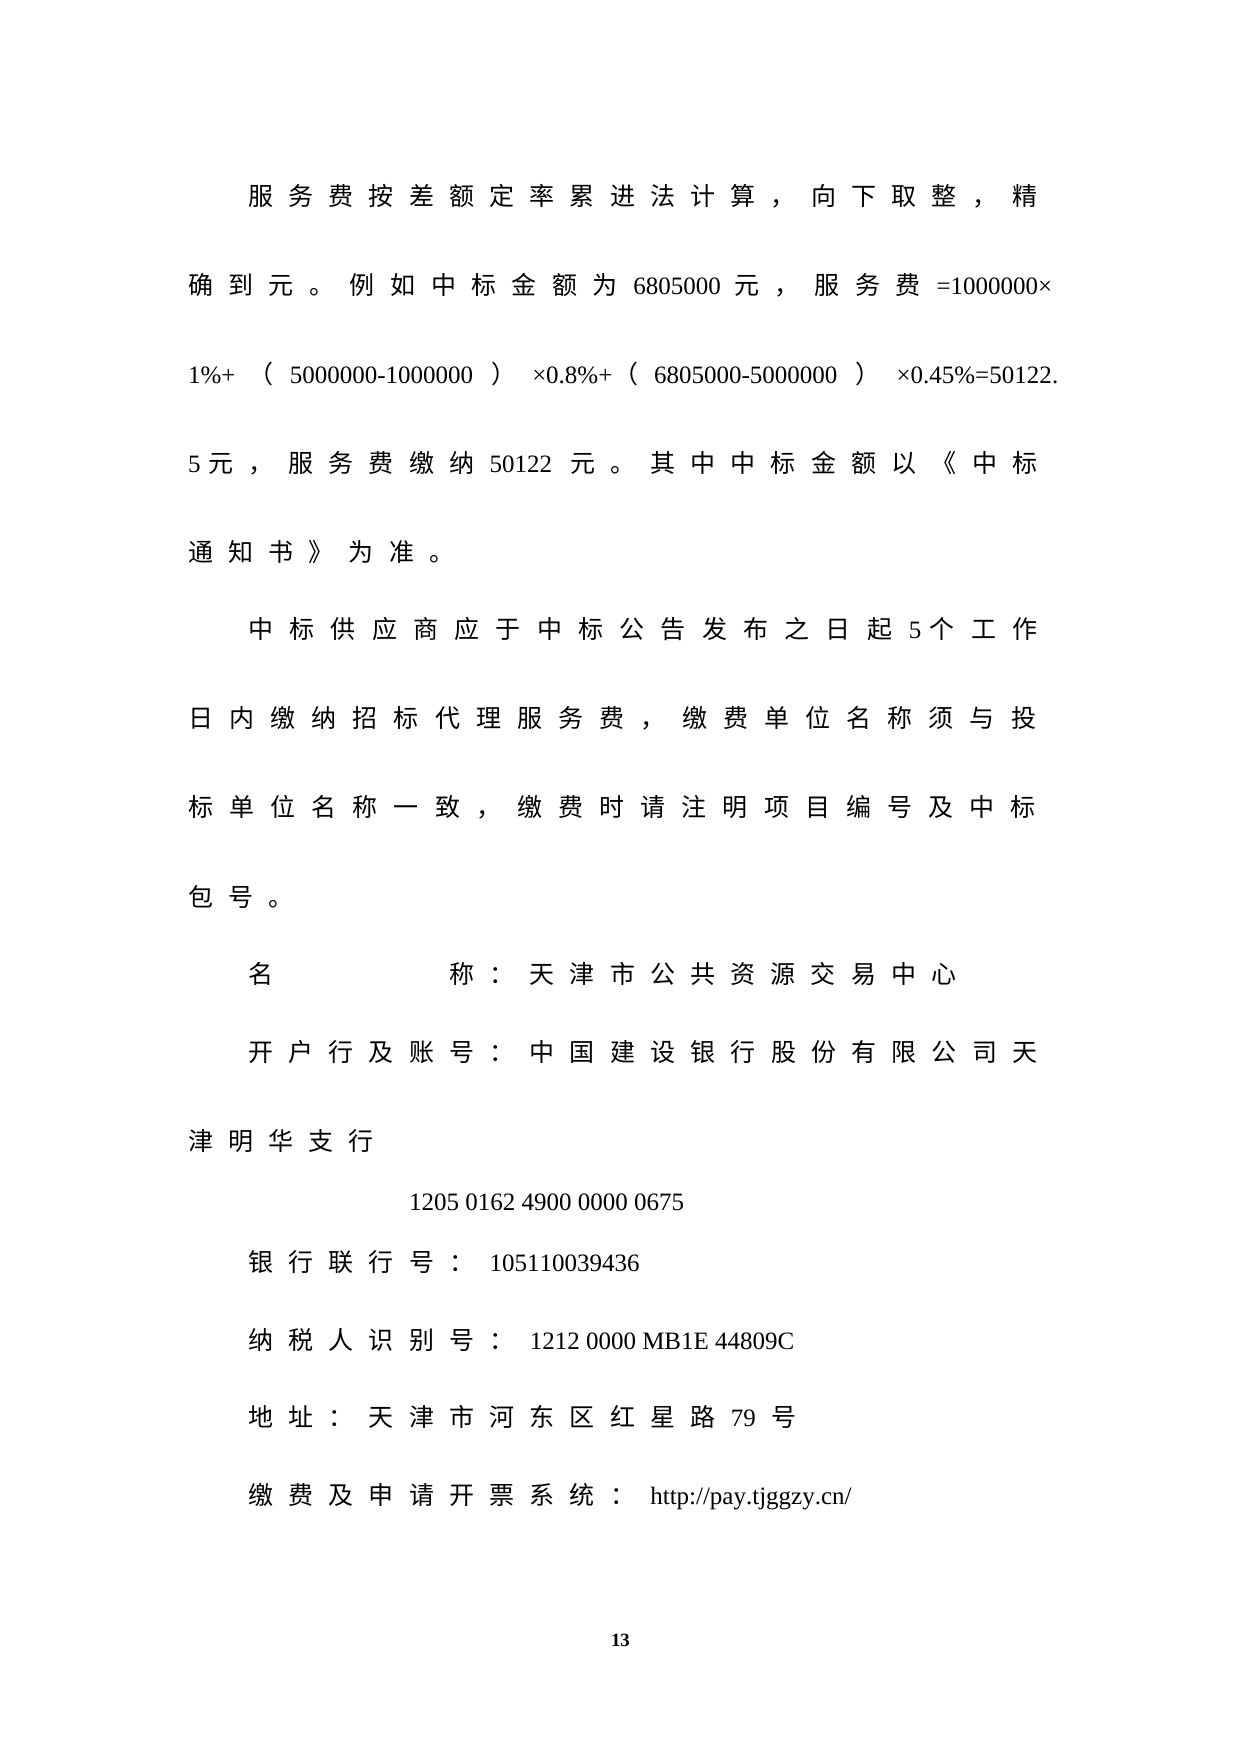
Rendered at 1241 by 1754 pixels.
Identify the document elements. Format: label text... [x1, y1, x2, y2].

text 地址：天津市河东区红星路79号 [188, 1386, 1052, 1445]
text 中标供应商应于中标公告发布之日起5个工作日内缴纳招标代理服务费，缴费单位名称须与投标单位名称一致，缴费时请注明项目编号及中标包号。 [188, 598, 1052, 925]
text 缴费及申请开票系统：http://pay.tjggzy.cn/ [188, 1463, 1052, 1523]
text 服务费按差额定率累进法计算，向下取整，精确到元。例如中标金额为6805000元，服务费=1000000×1%+（5000000-1000000）×0.8%+（6805000-5000000）×0.45%=50122.5元，服务费缴纳50122元。其中中标金额以《中标通知书》为准。 [188, 164, 1052, 580]
text 名 称：天津市公共资源交易中心 [188, 943, 1052, 1002]
text 开户行及账号：中国建设银行股份有限公司天津明华支行 [188, 1020, 1052, 1169]
text 银行联行号：105110039436 [188, 1231, 1052, 1290]
text 纳税人识别号：1212 0000 MB1E 44809C [188, 1308, 1052, 1368]
text 1205 0162 4900 0000 0675 [188, 1187, 1052, 1217]
